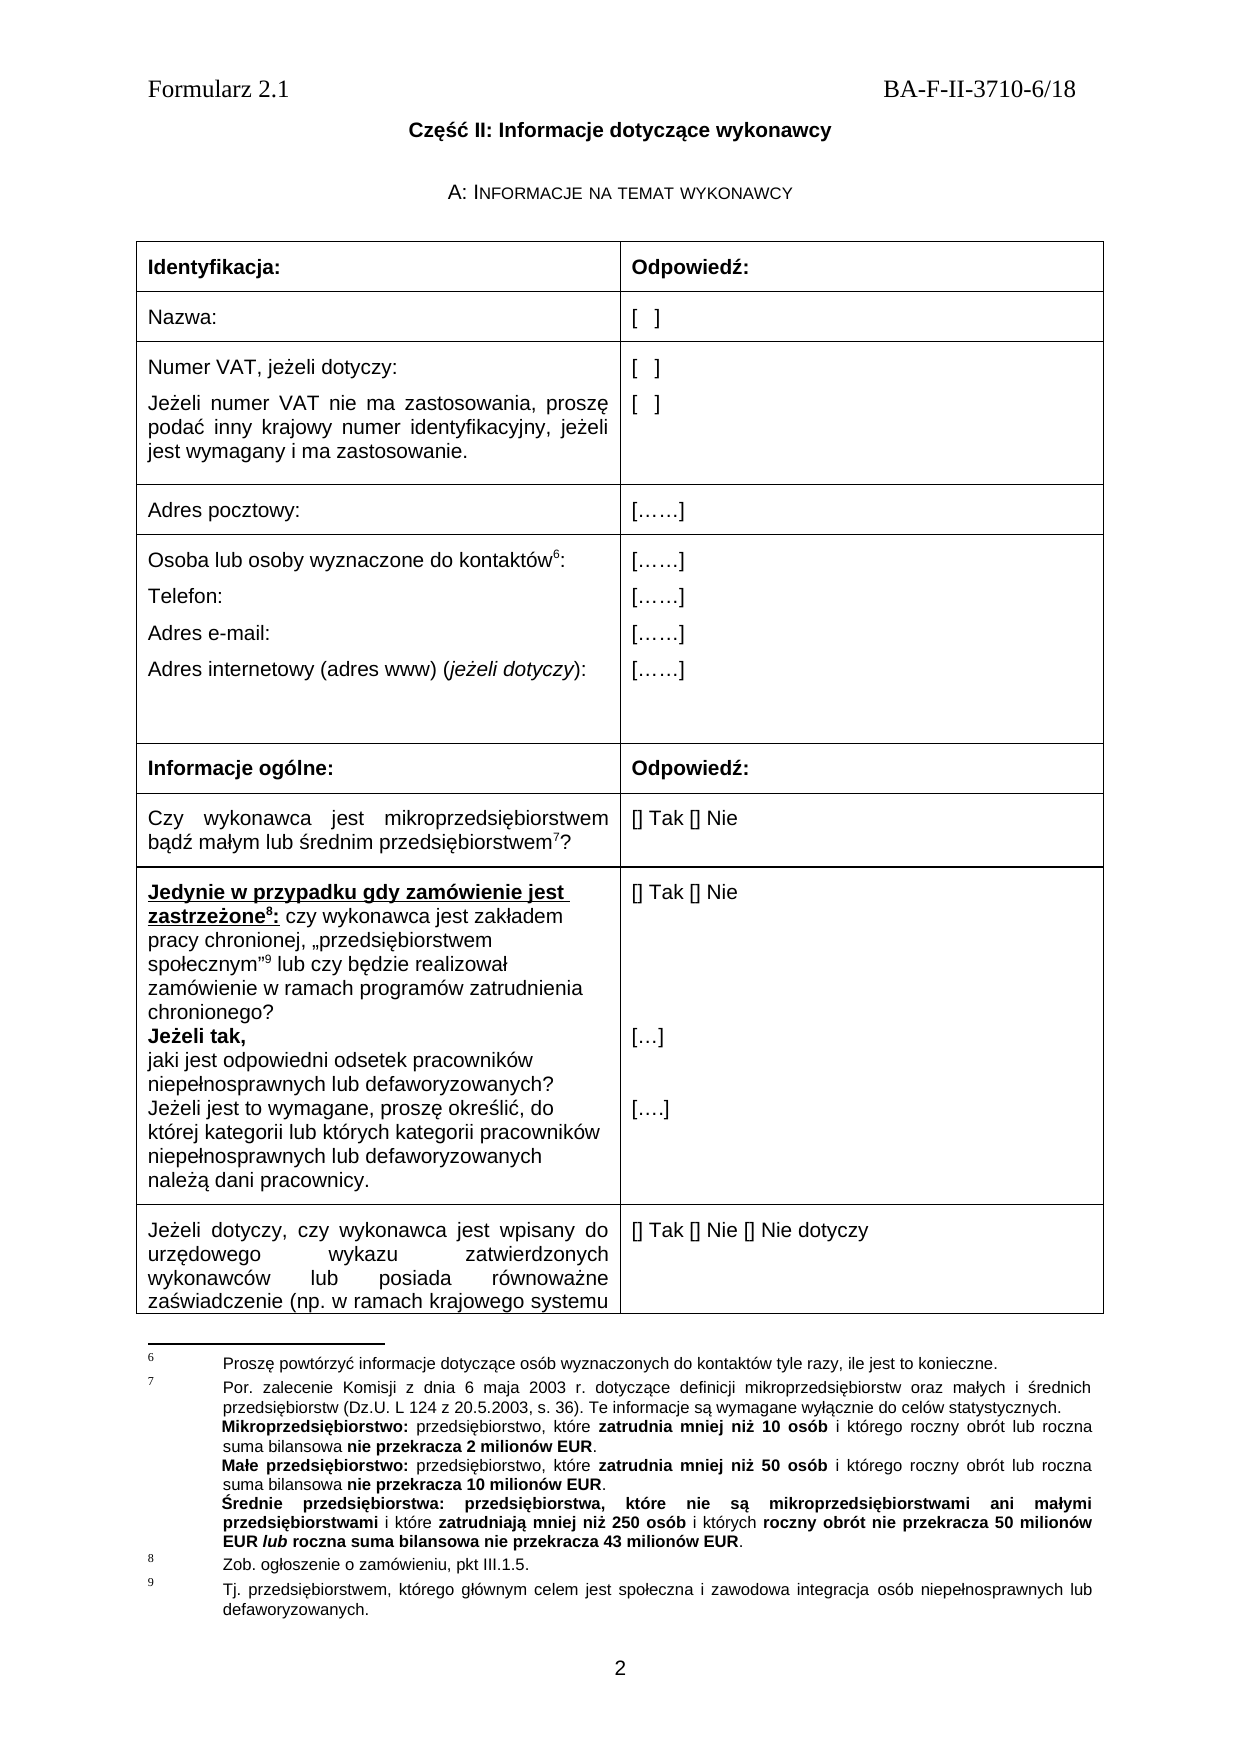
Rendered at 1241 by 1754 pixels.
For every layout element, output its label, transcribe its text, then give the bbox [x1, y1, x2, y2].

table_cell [621, 1205, 1103, 1313]
table_cell Osoba lub osoby wyznaczone do kontaktów: Telefon: Adres e-mail: Adres internetowy (adres www) (jeżeli dotyczy): [137, 535, 620, 742]
table_header Odpowiedź: [621, 242, 1103, 291]
table_cell Jedynie w przypadku gdy zamówienie jest zastrzeżone: czy wykonawca jest zakładem pracy chronionej, „przedsiębiorstwem społecznym” lub czy będzie realizował zamówienie w ramach programów zatrudnienia chronionego? Jeżeli tak, jaki jest odpowiedni odsetek pracowników niepełnosprawnych lub defaworyzowanych? Jeżeli jest to wymagane, proszę określić, do której kategorii lub których kategorii pracowników niepełnosprawnych lub defaworyzowanych należą dani pracownicy. [137, 868, 620, 1204]
title Część II: Informacje dotyczące wykonawcy [148, 118, 1093, 142]
table_cell [] Tak [] Nie […] [….] [621, 868, 1103, 1204]
table_cell [ ] [ ] [621, 342, 1103, 484]
table_cell Adres pocztowy: [137, 485, 620, 534]
table_cell Odpowiedź: [621, 744, 1103, 792]
table_cell Czy wykonawca jest mikroprzedsiębiorstwem bądź małym lub średnim przedsiębiorstwem? [137, 794, 620, 866]
table_cell [] Tak [] Nie [621, 794, 1103, 866]
title A: Informacje na temat wykonawcy [148, 179, 1093, 203]
table_cell [……] [……] [……] [……] [621, 535, 1103, 742]
table_cell Nazwa: [137, 292, 620, 341]
table_cell [ ] [621, 292, 1103, 341]
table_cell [137, 1205, 620, 1313]
table_cell Numer VAT, jeżeli dotyczy: Jeżeli numer VAT nie ma zastosowania, proszę podać inny krajowy numer identyfikacyjny, jeżeli jest wymagany i ma zastosowanie. [137, 342, 620, 484]
table_header Identyfikacja: [137, 242, 620, 291]
table_cell [……] [621, 485, 1103, 534]
table_cell Informacje ogólne: [137, 744, 620, 792]
